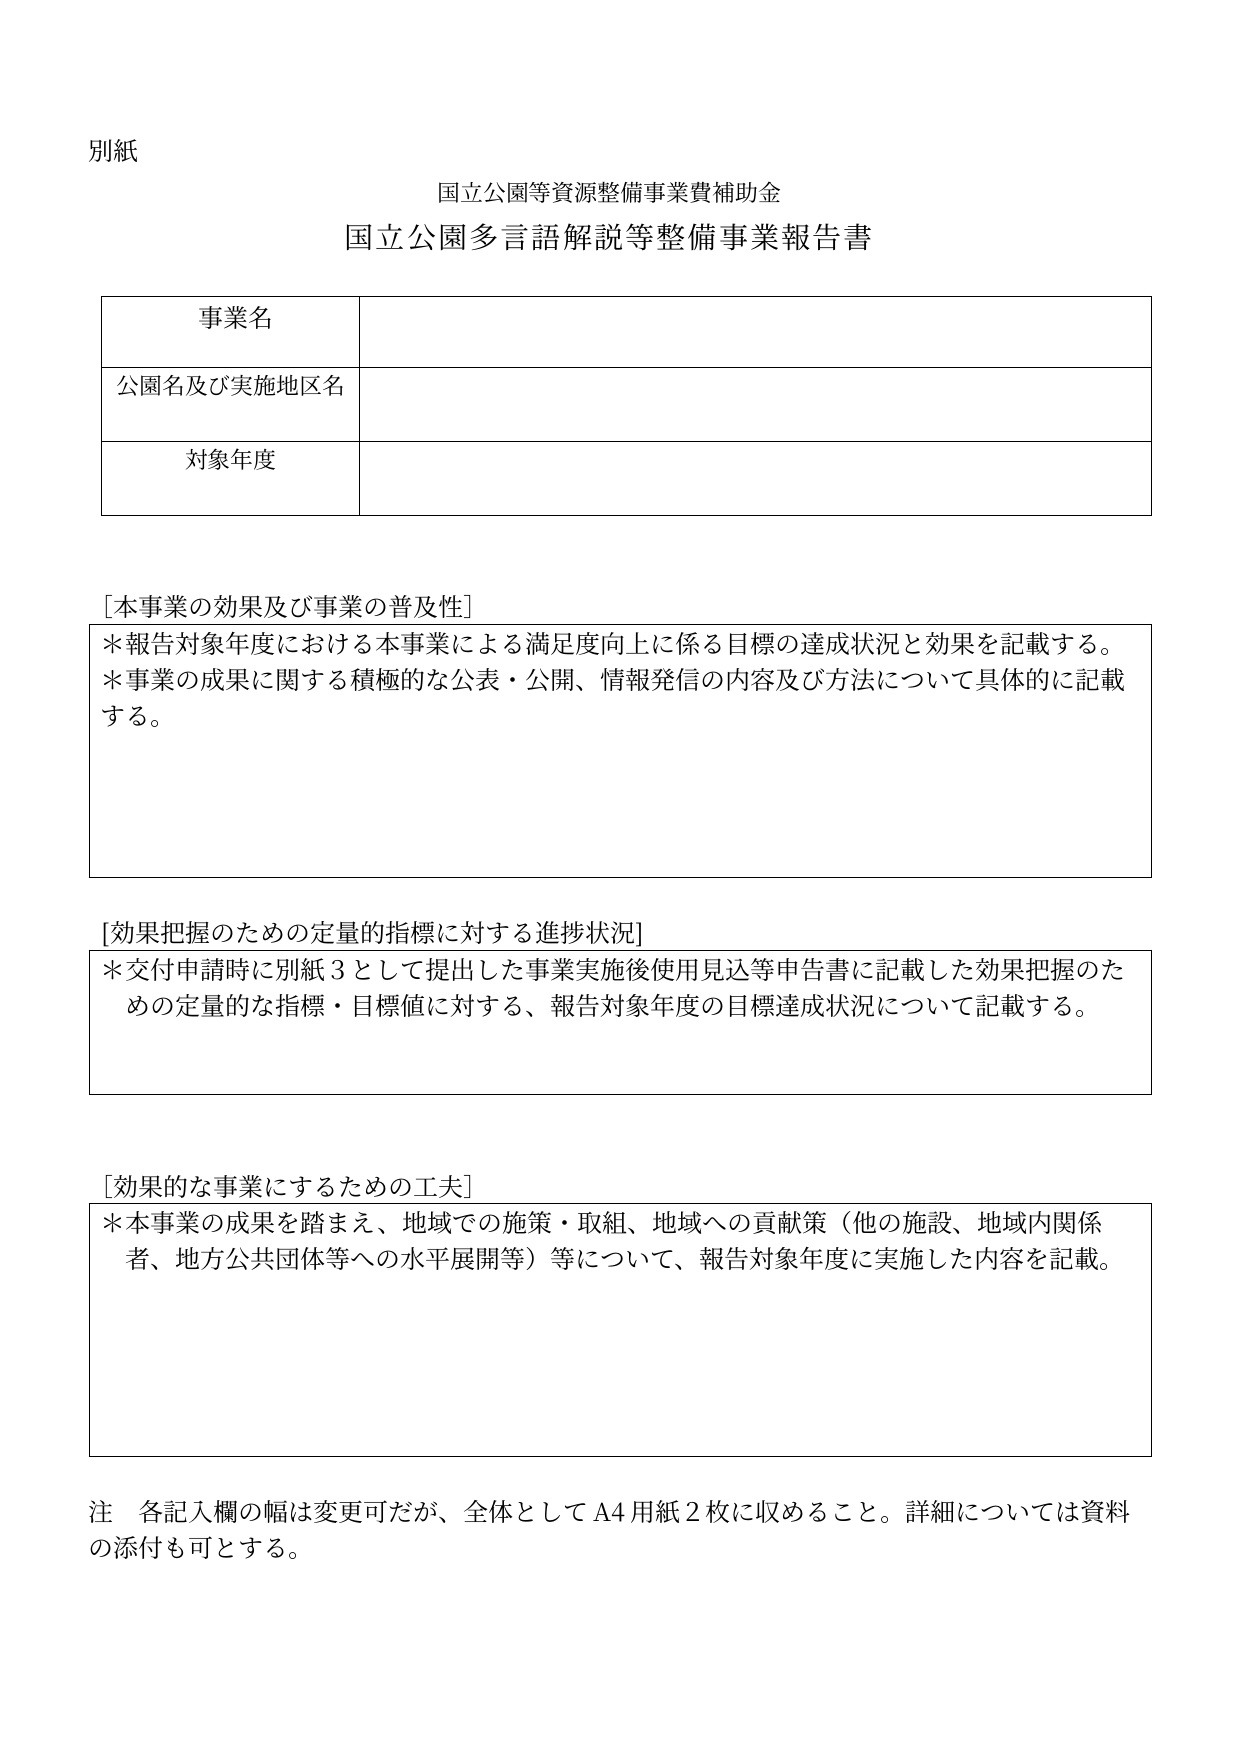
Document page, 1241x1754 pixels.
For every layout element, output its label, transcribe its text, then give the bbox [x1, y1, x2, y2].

table_cell [360, 368, 1151, 441]
text 国立公園等資源整備事業費補助金 [89, 175, 1129, 208]
table_header ＊報告対象年度における本事業による満足度向上に係る目標の達成状況と効果を記載する。 ＊事業の成果に関する積極的な公表・公開、情報発信の内容及び方法について具体的に記載する。 [90, 625, 1151, 877]
table_cell 公園名及び実施地区名 [102, 368, 359, 441]
table_cell 対象年度 [102, 442, 359, 515]
text ［本事業の効果及び事業の普及性］ [89, 588, 1152, 624]
table_cell [360, 442, 1151, 515]
table_header [360, 297, 1151, 367]
text 国立公園多言語解説等整備事業報告書 [89, 215, 1129, 257]
table_header ＊本事業の成果を踏まえ、地域での施策・取組、地域への貢献策（他の施設、地域内関係者、地方公共団体等への水平展開等）等について、報告対象年度に実施した内容を記載。 [90, 1204, 1151, 1456]
text ［効果的な事業にするための工夫］ [89, 1167, 1152, 1203]
table_header ＊交付申請時に別紙３として提出した事業実施後使用見込等申告書に記載した効果把握のための定量的な指標・目標値に対する、報告対象年度の目標達成状況について記載する。 [90, 951, 1151, 1094]
text 別紙 [89, 132, 1107, 168]
table_header 事業名 [102, 297, 359, 367]
text 注 各記入欄の幅は変更可だが、全体としてA4用紙２枚に収めること。詳細については資料の添付も可とする。 [89, 1493, 1152, 1564]
text [効果把握のための定量的指標に対する進捗状況] [89, 913, 1152, 949]
